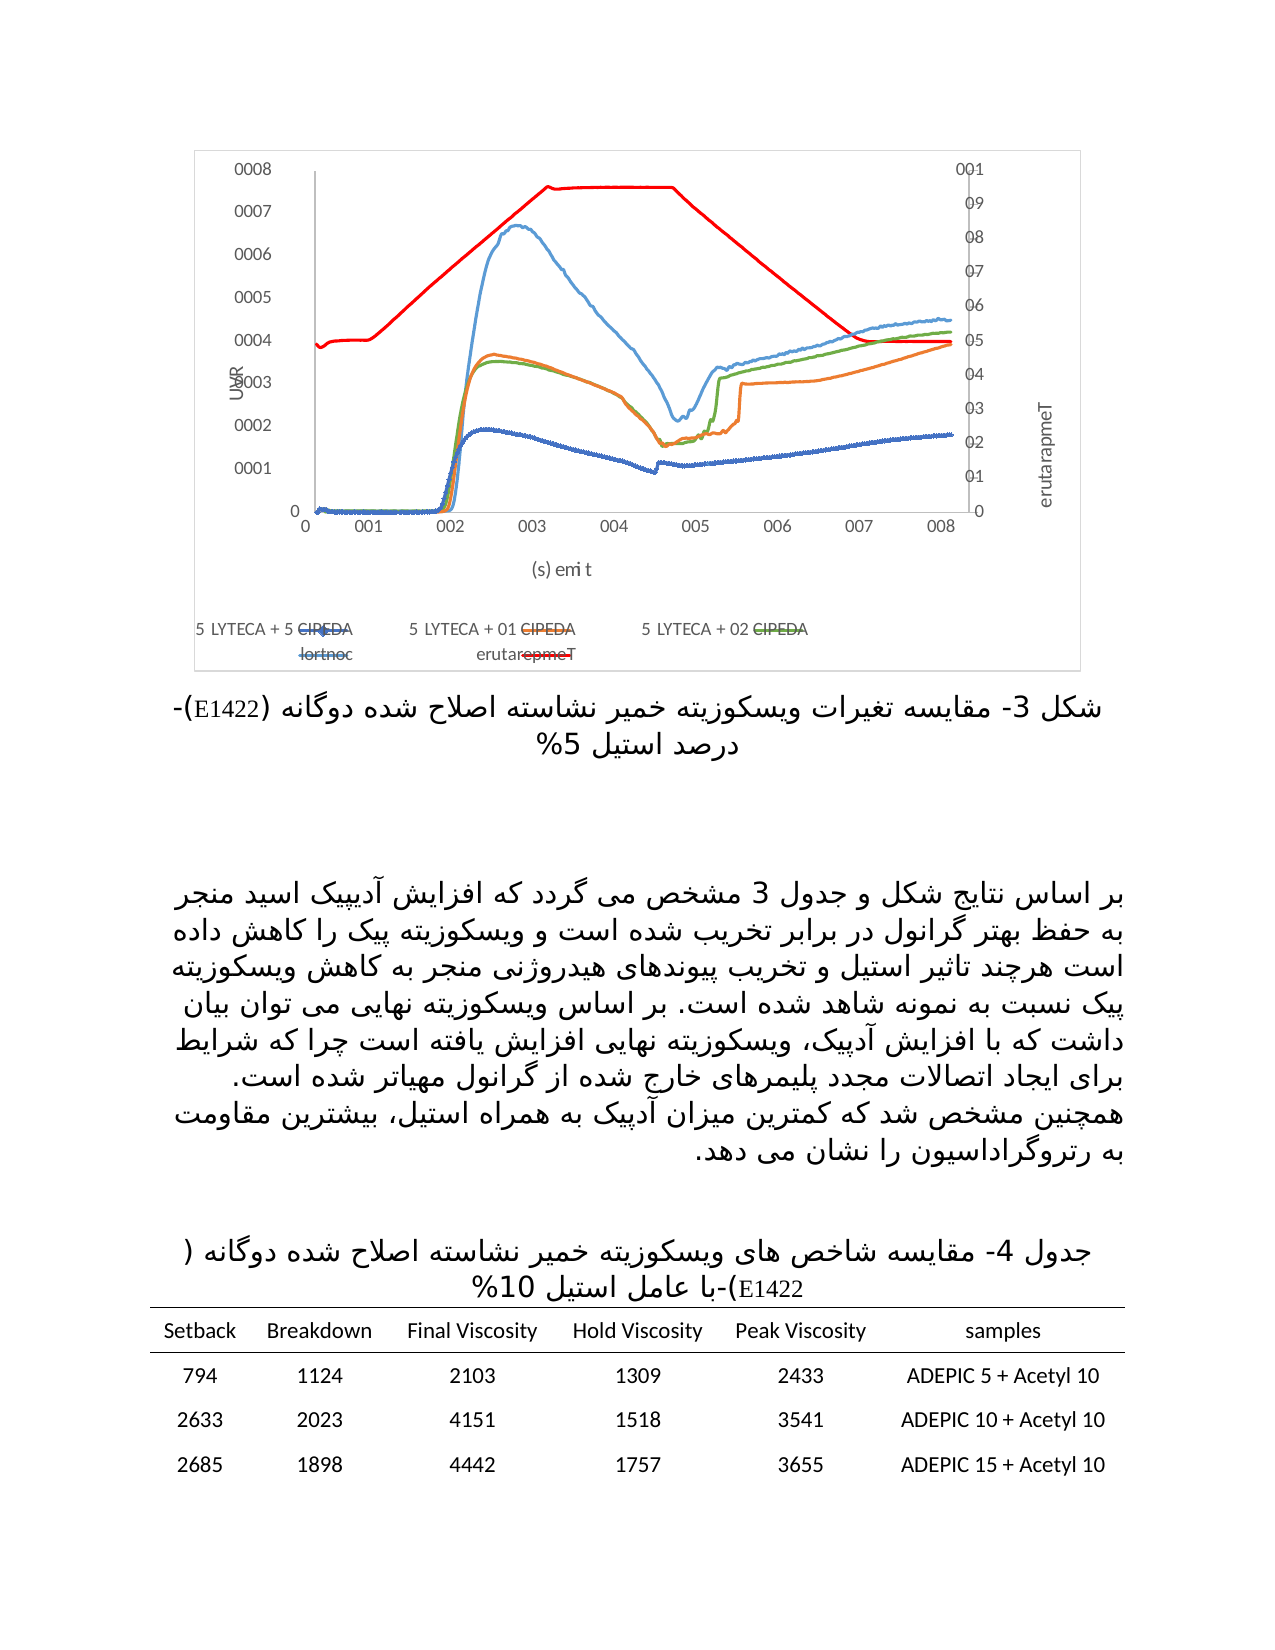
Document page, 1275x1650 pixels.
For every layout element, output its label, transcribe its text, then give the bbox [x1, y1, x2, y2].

table_cell 4151 [390, 1397, 555, 1442]
table_cell 1309 [555, 1353, 720, 1397]
table_cell 794 [150, 1353, 250, 1397]
table_cell ADEPIC 5 + Acetyl 10 [881, 1353, 1125, 1397]
table_cell samples [881, 1308, 1125, 1352]
table_cell 3541 [720, 1397, 881, 1442]
table_cell ADEPIC 10 + Acetyl 10 [881, 1397, 1125, 1442]
table_cell 3655 [720, 1442, 881, 1487]
table_cell 2023 [250, 1397, 389, 1442]
table_cell 1898 [250, 1442, 389, 1487]
table_cell 2633 [150, 1397, 250, 1442]
table_cell Setback [150, 1308, 250, 1352]
table_cell 1124 [250, 1353, 389, 1397]
table_cell 1518 [555, 1397, 720, 1442]
table_cell 1757 [555, 1442, 720, 1487]
table_cell 2103 [390, 1353, 555, 1397]
table_cell ADEPIC 15 + Acetyl 10 [881, 1442, 1125, 1487]
table_cell 4442 [390, 1442, 555, 1487]
table_cell Hold Viscosity [555, 1308, 720, 1352]
text بر اساس نتایج شکل و جدول 3 مشخص می گردد که افزایش آدیپیک اسید منجر به حفظ بهتر گرانول در برابر تخریب شده است و ویسکوزیته پیک را کاهش داده است هرچند تاثیر استیل و تخریب پیوندهای هیدروژنی منجر به کاهش ویسکوزیته پیک نسبت به نمونه شاهد شده است. بر اساس ویسکوزیته نهایی می توان بیان داشت که با افزایش آدپیک، ویسکوزیته نهایی افزایش یافته است چرا که شرایط برای ایجاد اتصالات مجدد پلیمرهای خارج شده از گرانول مهیاتر شده است. همچنین مشخص شد که کمترین میزان آدپیک به همراه استیل، بیشترین مقاومت به رتروگراداسیون را نشان می دهد. [150, 876, 1125, 1167]
text شکل 3- مقایسه تغیرات ویسکوزیته خمیر نشاسته اصلاح شده دوگانه (E1422)-درصد استیل 5% [150, 691, 1125, 761]
table_cell 2433 [720, 1353, 881, 1397]
table_cell 2685 [150, 1442, 250, 1487]
table_cell Breakdown [250, 1308, 389, 1352]
table_cell Final Viscosity [390, 1308, 555, 1352]
table_header جدول 4- مقایسه شاخص های ویسکوزیته خمیر نشاسته اصلاح شده دوگانه (E1422)-با عامل استیل 10% [150, 1234, 1125, 1307]
table_cell Peak Viscosity [720, 1308, 881, 1352]
